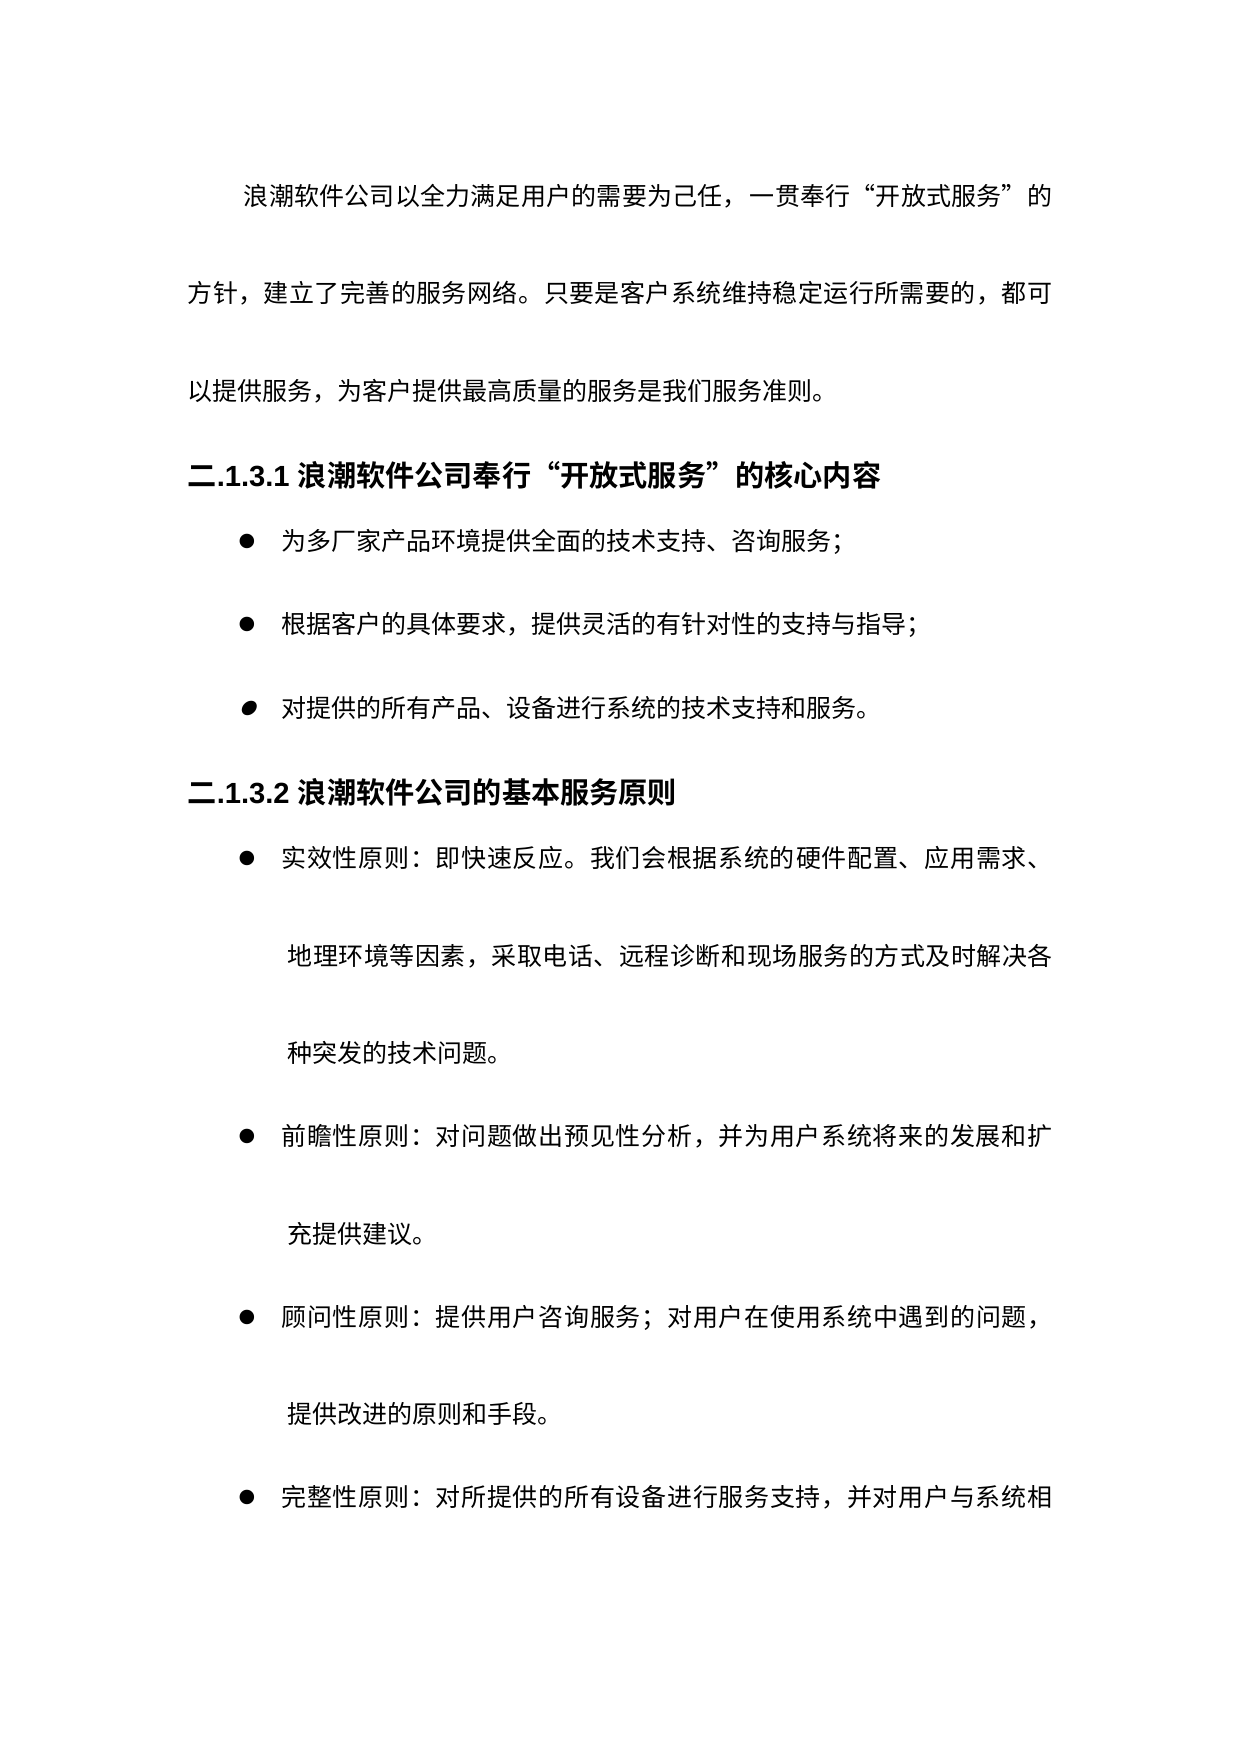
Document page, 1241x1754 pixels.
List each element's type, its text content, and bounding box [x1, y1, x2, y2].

text 浪潮软件公司以全力满足用户的需要为己任，一贯奉行“开放式服务”的方针，建立了完善的服务网络。只要是客户系统维持稳定运行所需要的，都可以提供服务，为客户提供最高质量的服务是我们服务准则。 [187, 162, 1053, 422]
list 为多厂家产品环境提供全面的技术支持、咨询服务； [237, 507, 1053, 572]
list 前瞻性原则：对问题做出预见性分析，并为用户系统将来的发展和扩充提供建议。 [237, 1102, 1053, 1265]
subtitle 浪潮软件公司的基本服务原则 [187, 769, 1053, 812]
list 顾问性原则：提供用户咨询服务；对用户在使用系统中遇到的问题，提供改进的原则和手段。 [237, 1283, 1053, 1445]
list 对提供的所有产品、设备进行系统的技术支持和服务。 [237, 674, 1053, 739]
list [237, 1463, 1053, 1528]
list 实效性原则：即快速反应。我们会根据系统的硬件配置、应用需求、地理环境等因素，采取电话、远程诊断和现场服务的方式及时解决各种突发的技术问题。 [237, 824, 1053, 1084]
subtitle 浪潮软件公司奉行“开放式服务”的核心内容 [187, 453, 1053, 495]
list 根据客户的具体要求，提供灵活的有针对性的支持与指导； [237, 591, 1053, 656]
